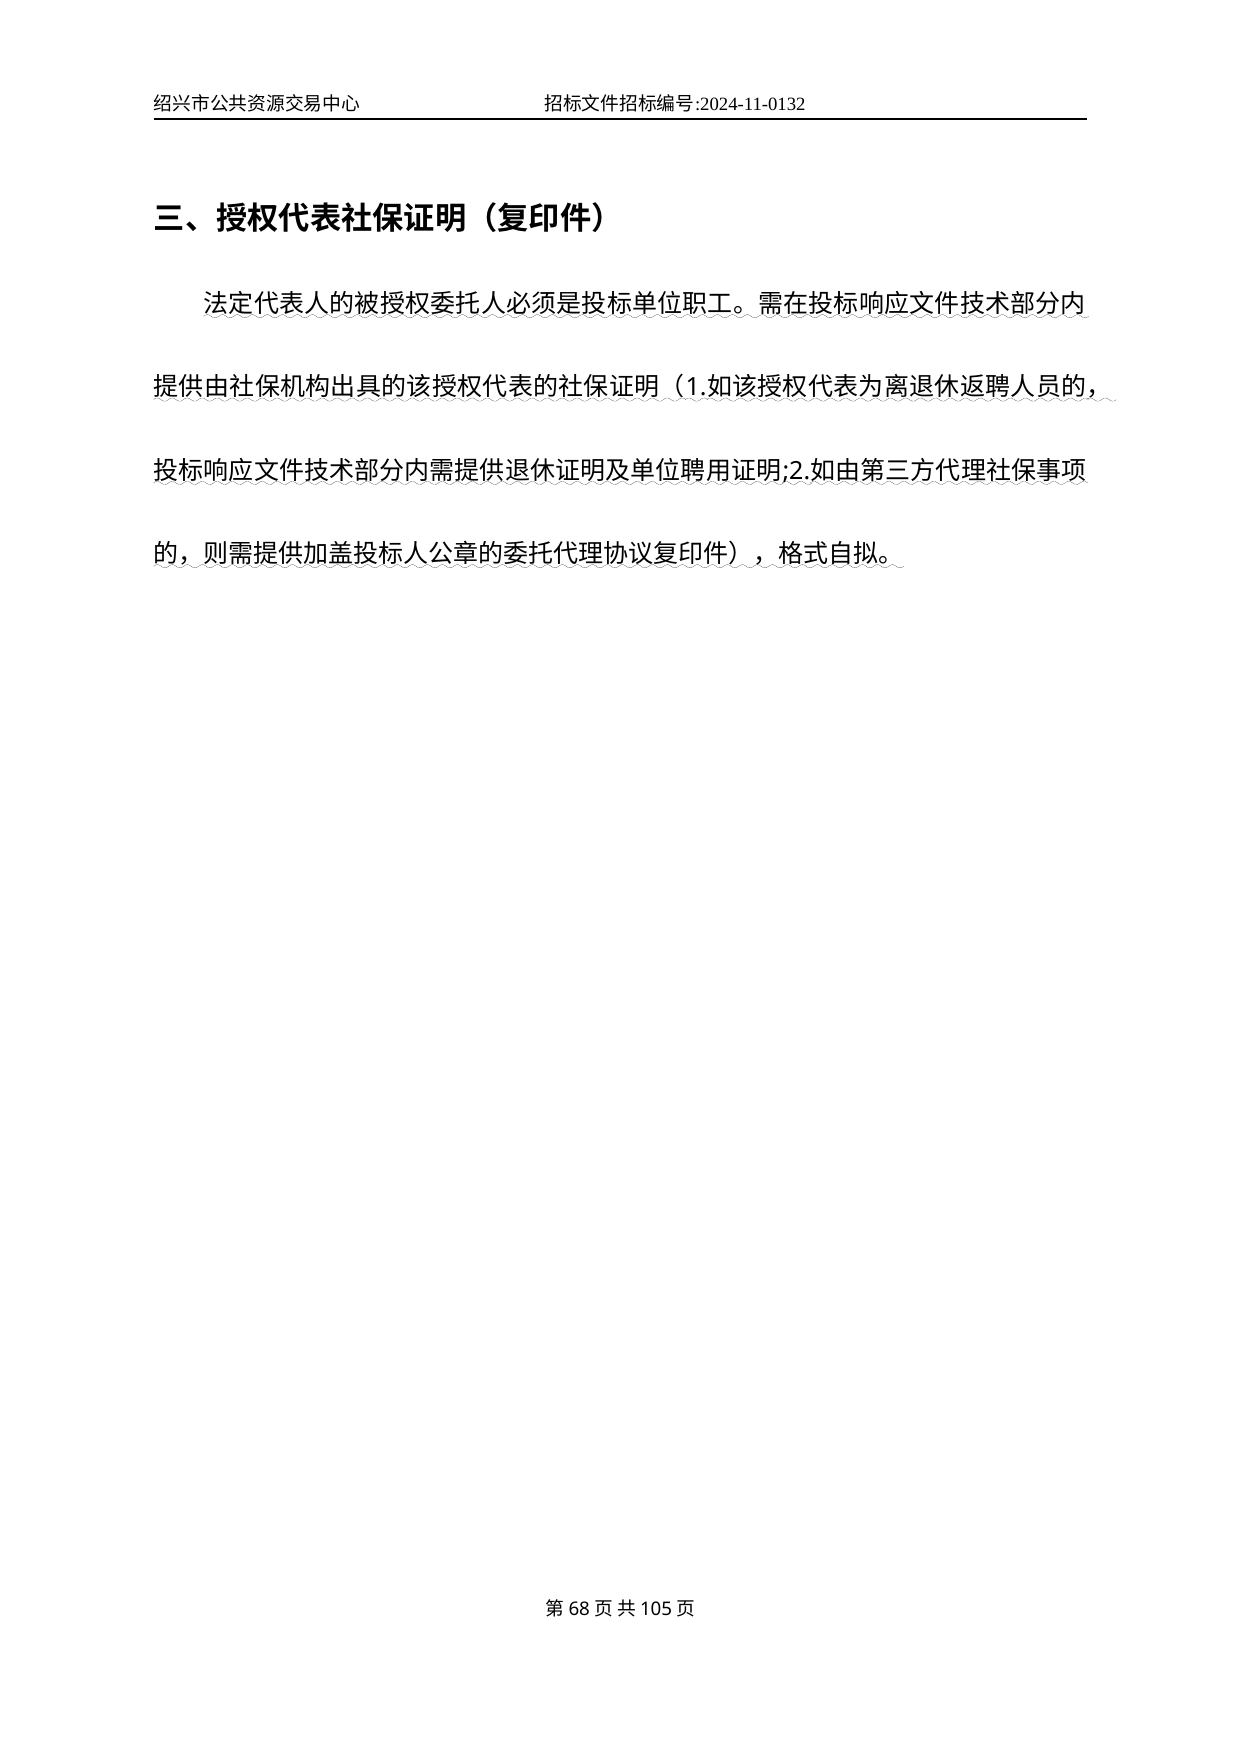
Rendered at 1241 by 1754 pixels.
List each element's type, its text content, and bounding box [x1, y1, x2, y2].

text 三、授权代表社保证明（复印件） [153, 162, 1087, 246]
text 法定代表人的被授权委托人必须是投标单位职工。需在投标响应文件技术部分内提供由社保机构出具的该授权代表的社保证明（1.如该授权代表为离退休返聘人员的，投标响应文件技术部分内需提供退休证明及单位聘用证明;2.如由第三方代理社保事项的，则需提供加盖投标人公章的委托代理协议复印件），格式自拟。 [153, 246, 1087, 401]
text 法定代表人的被授权委托人必须是投标单位职工。需在投标响应文件技术部分内提供由社保机构出具的该授权代表的社保证明（1.如该授权代表为离退休返聘人员的，投标响应文件技术部分内需提供退休证明及单位聘用证明;2.如由第三方代理社保事项的，则需提供加盖投标人公章的委托代理协议复印件），格式自拟。 [153, 482, 1087, 579]
text 法定代表人的被授权委托人必须是投标单位职工。需在投标响应文件技术部分内提供由社保机构出具的该授权代表的社保证明（1.如该授权代表为离退休返聘人员的，投标响应文件技术部分内需提供退休证明及单位聘用证明;2.如由第三方代理社保事项的，则需提供加盖投标人公章的委托代理协议复印件），格式自拟。 [153, 399, 1087, 484]
